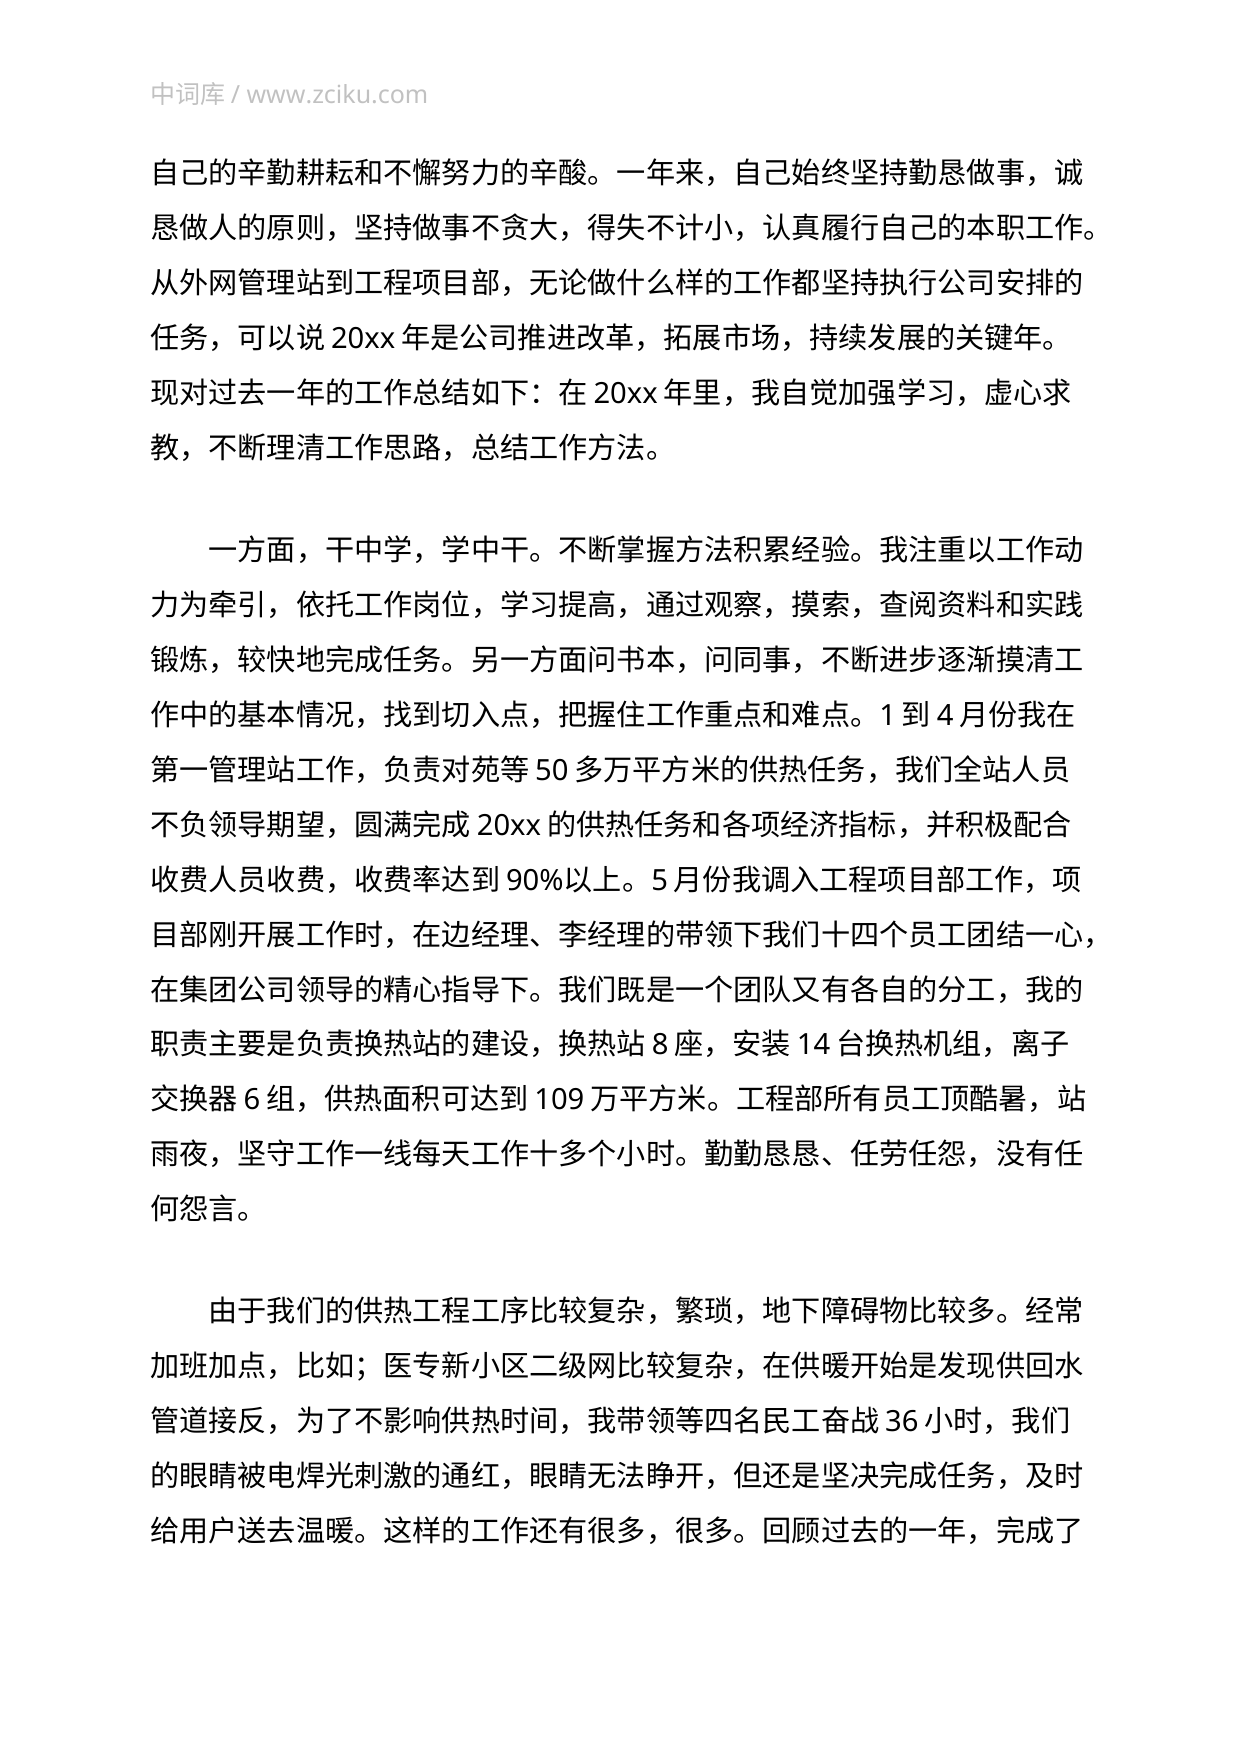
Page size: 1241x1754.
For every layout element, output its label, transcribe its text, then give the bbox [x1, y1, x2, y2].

text 一方面，干中学，学中干。不断掌握方法积累经验。我注重以工作动力为牵引，依托工作岗位，学习提高，通过观察，摸索，查阅资料和实践锻炼，较快地完成任务。另一方面问书本，问同事，不断进步逐渐摸清工作中的基本情况，找到切入点，把握住工作重点和难点。1到4月份我在第一管理站工作，负责对苑等50多万平方米的供热任务，我们全站人员不负领导期望，圆满完成20xx的供热任务和各项经济指标，并积极配合收费人员收费，收费率达到90%以上。5月份我调入工程项目部工作，项目部刚开展工作时，在边经理、李经理的带领下我们十四个员工团结一心，在集团公司领导的精心指导下。我们既是一个团队又有各自的分工，我的职责主要是负责换热站的建设，换热站8座，安装14台换热机组，离子交换器6组，供热面积可达到109万平方米。工程部所有员工顶酷暑，站雨夜，坚守工作一线每天工作十多个小时。勤勤恳恳、任劳任怨，没有任何怨言。 [150, 526, 1090, 1228]
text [150, 1288, 1090, 1549]
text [150, 150, 1090, 467]
